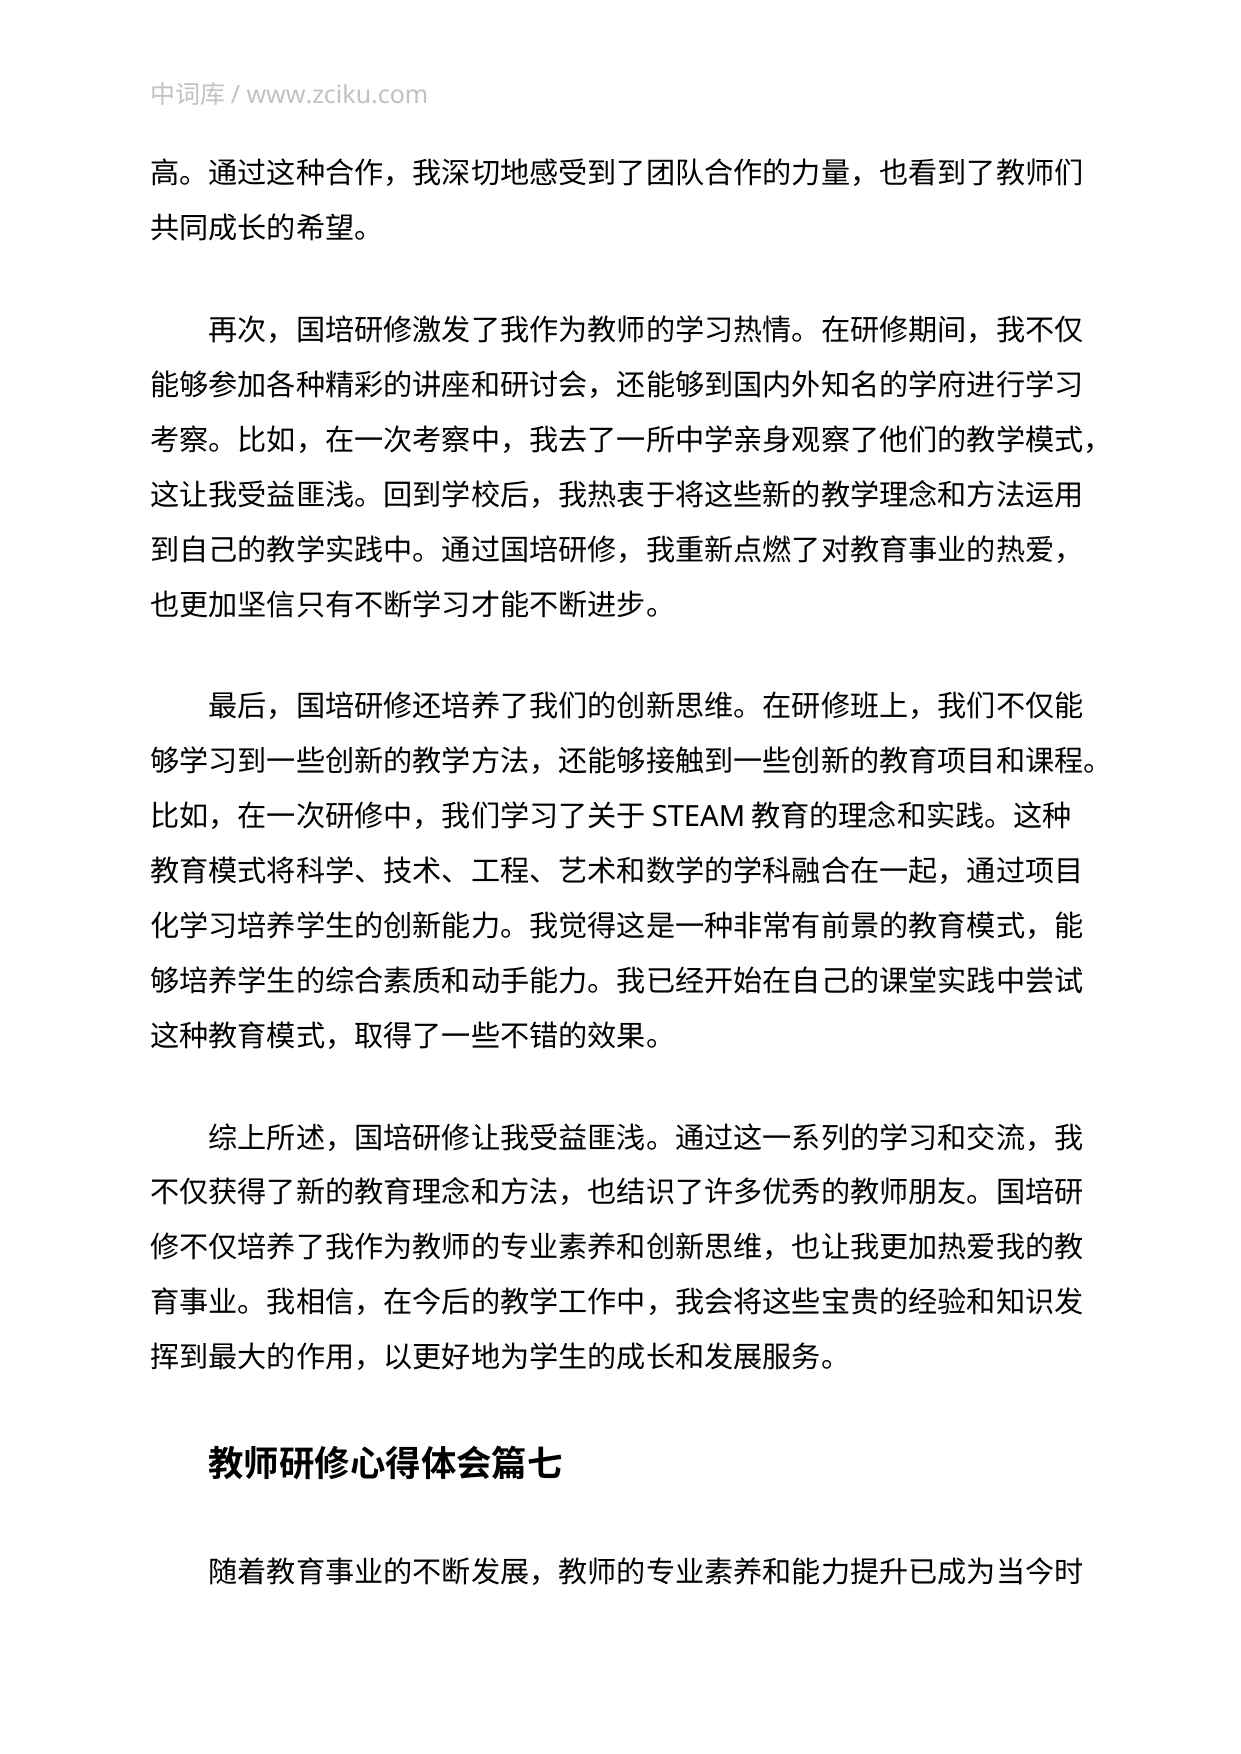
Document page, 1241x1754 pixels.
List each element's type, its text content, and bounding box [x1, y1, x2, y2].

text 教师研修心得体会篇七 [150, 1436, 1090, 1487]
text 最后，国培研修还培养了我们的创新思维。在研修班上，我们不仅能够学习到一些创新的教学方法，还能够接触到一些创新的教育项目和课程。比如，在一次研修中，我们学习了关于STEAM教育的理念和实践。这种教育模式将科学、技术、工程、艺术和数学的学科融合在一起，通过项目化学习培养学生的创新能力。我觉得这是一种非常有前景的教育模式，能够培养学生的综合素质和动手能力。我已经开始在自己的课堂实践中尝试这种教育模式，取得了一些不错的效果。 [150, 683, 1090, 1055]
text 综上所述，国培研修让我受益匪浅。通过这一系列的学习和交流，我不仅获得了新的教育理念和方法，也结识了许多优秀的教师朋友。国培研修不仅培养了我作为教师的专业素养和创新思维，也让我更加热爱我的教育事业。我相信，在今后的教学工作中，我会将这些宝贵的经验和知识发挥到最大的作用，以更好地为学生的成长和发展服务。 [150, 1114, 1090, 1376]
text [150, 150, 1090, 247]
text 再次，国培研修激发了我作为教师的学习热情。在研修期间，我不仅能够参加各种精彩的讲座和研讨会，还能够到国内外知名的学府进行学习考察。比如，在一次考察中，我去了一所中学亲身观察了他们的教学模式，这让我受益匪浅。回到学校后，我热衷于将这些新的教学理念和方法运用到自己的教学实践中。通过国培研修，我重新点燃了对教育事业的热爱，也更加坚信只有不断学习才能不断进步。 [150, 307, 1090, 623]
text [150, 1549, 1090, 1591]
